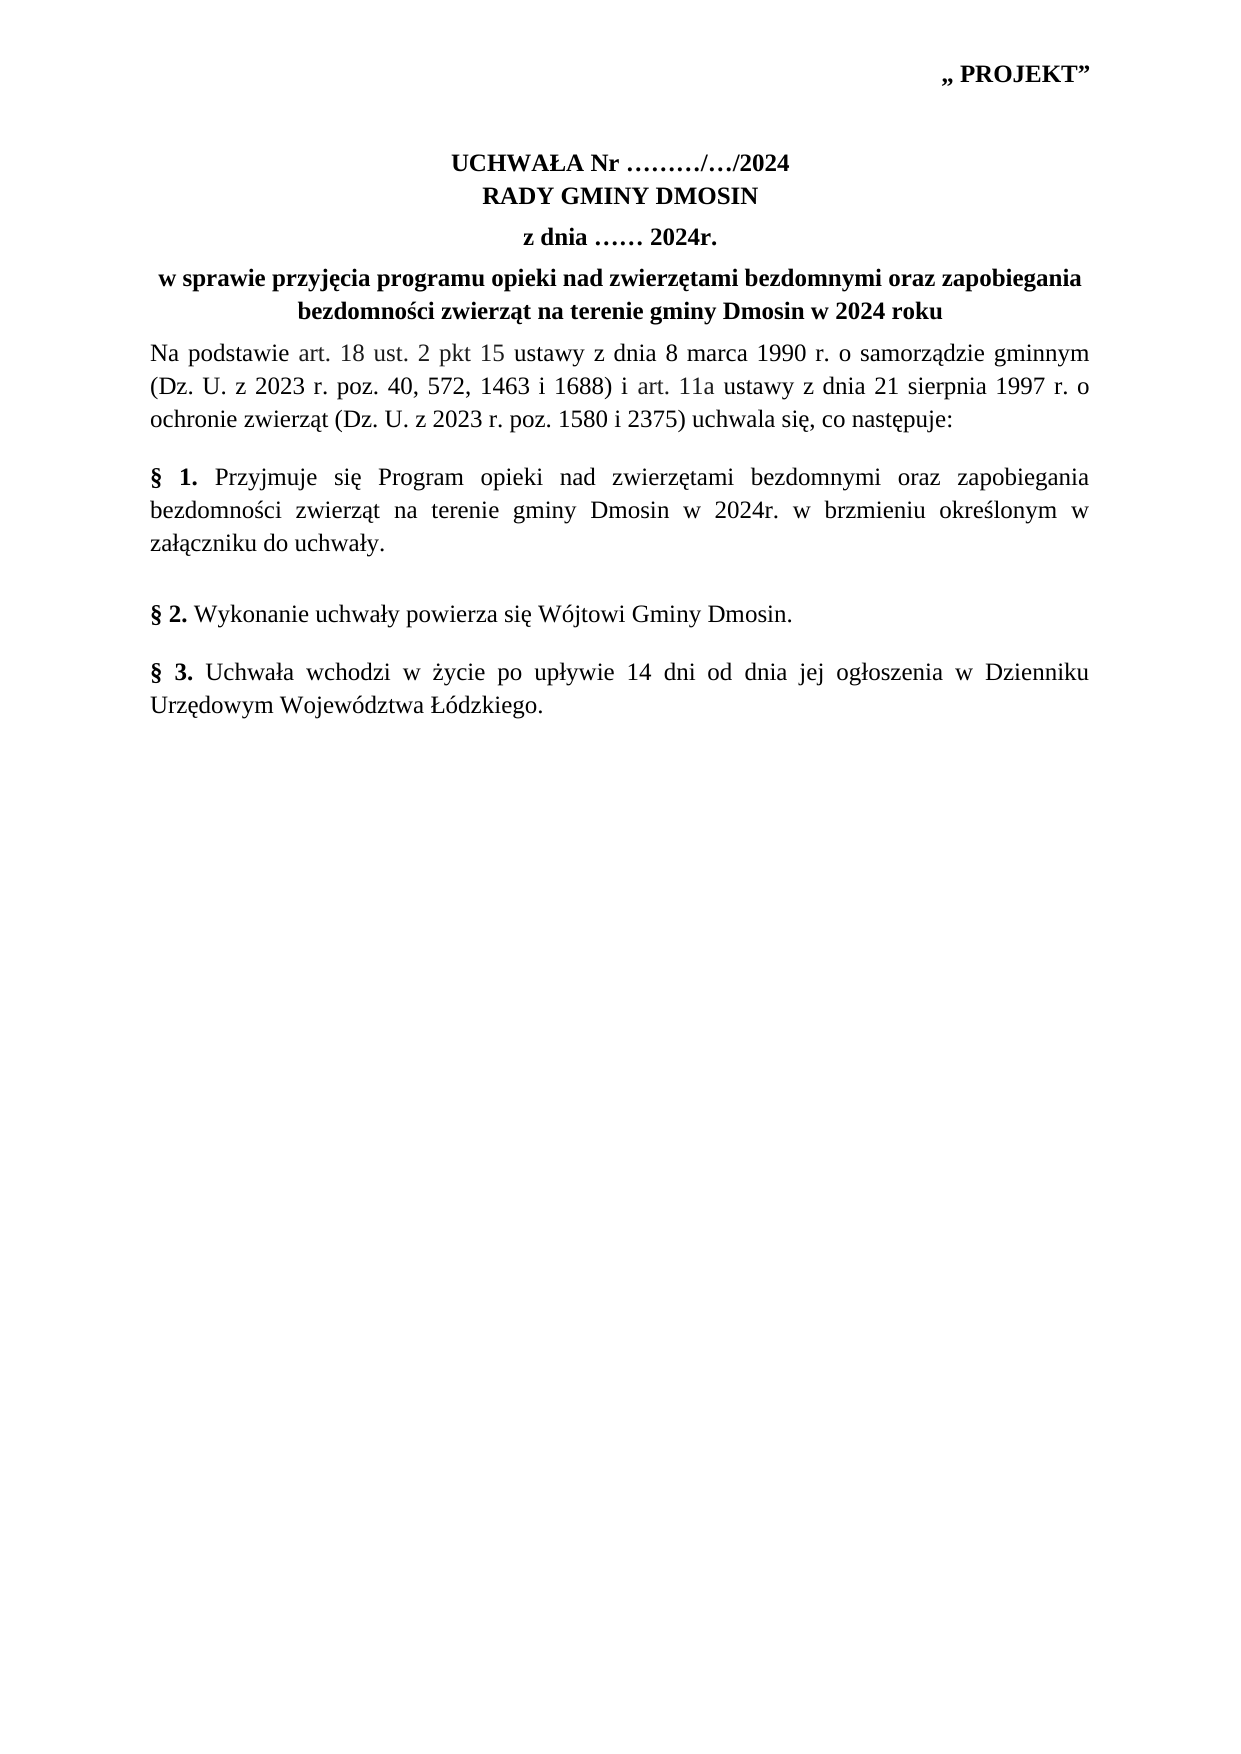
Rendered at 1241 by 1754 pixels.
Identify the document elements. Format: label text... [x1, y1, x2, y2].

text Na podstawie art. 18 ust. 2 pkt 15 ustawy z dnia 8 marca 1990 r. o samorządzie gminnym (Dz. U. z 2023 r. poz. 40, 572, 1463 i 1688) i art. 11a ustawy z dnia 21 sierpnia 1997 r. o ochronie zwierząt (Dz. U. z 2023 r. poz. 1580 i 2375) uchwala się, co następuje: [150, 338, 1090, 433]
text § 3. Uchwała wchodzi w życie po upływie 14 dni od dnia jej ogłoszenia w Dzienniku Urzędowym Województwa Łódzkiego. [150, 657, 1090, 719]
text UCHWAŁA Nr ………/…/2024 [150, 148, 1090, 176]
text w sprawie przyjęcia programu opieki nad zwierzętami bezdomnymi oraz zapobiegania bezdomności zwierząt na terenie gminy Dmosin w 2024 roku [150, 263, 1090, 325]
text „ PROJEKT” [150, 59, 1090, 88]
text RADY GMINY DMOSIN [150, 181, 1090, 209]
text z dnia …… 2024r. [150, 222, 1090, 251]
text § 2. Wykonanie uchwały powierza się Wójtowi Gminy Dmosin. [150, 599, 1090, 628]
text § 1. Przyjmuje się Program opieki nad zwierzętami bezdomnymi oraz zapobiegania bezdomności zwierząt na terenie gminy Dmosin w 2024r. w brzmieniu określonym w załączniku do uchwały. [150, 462, 1090, 557]
